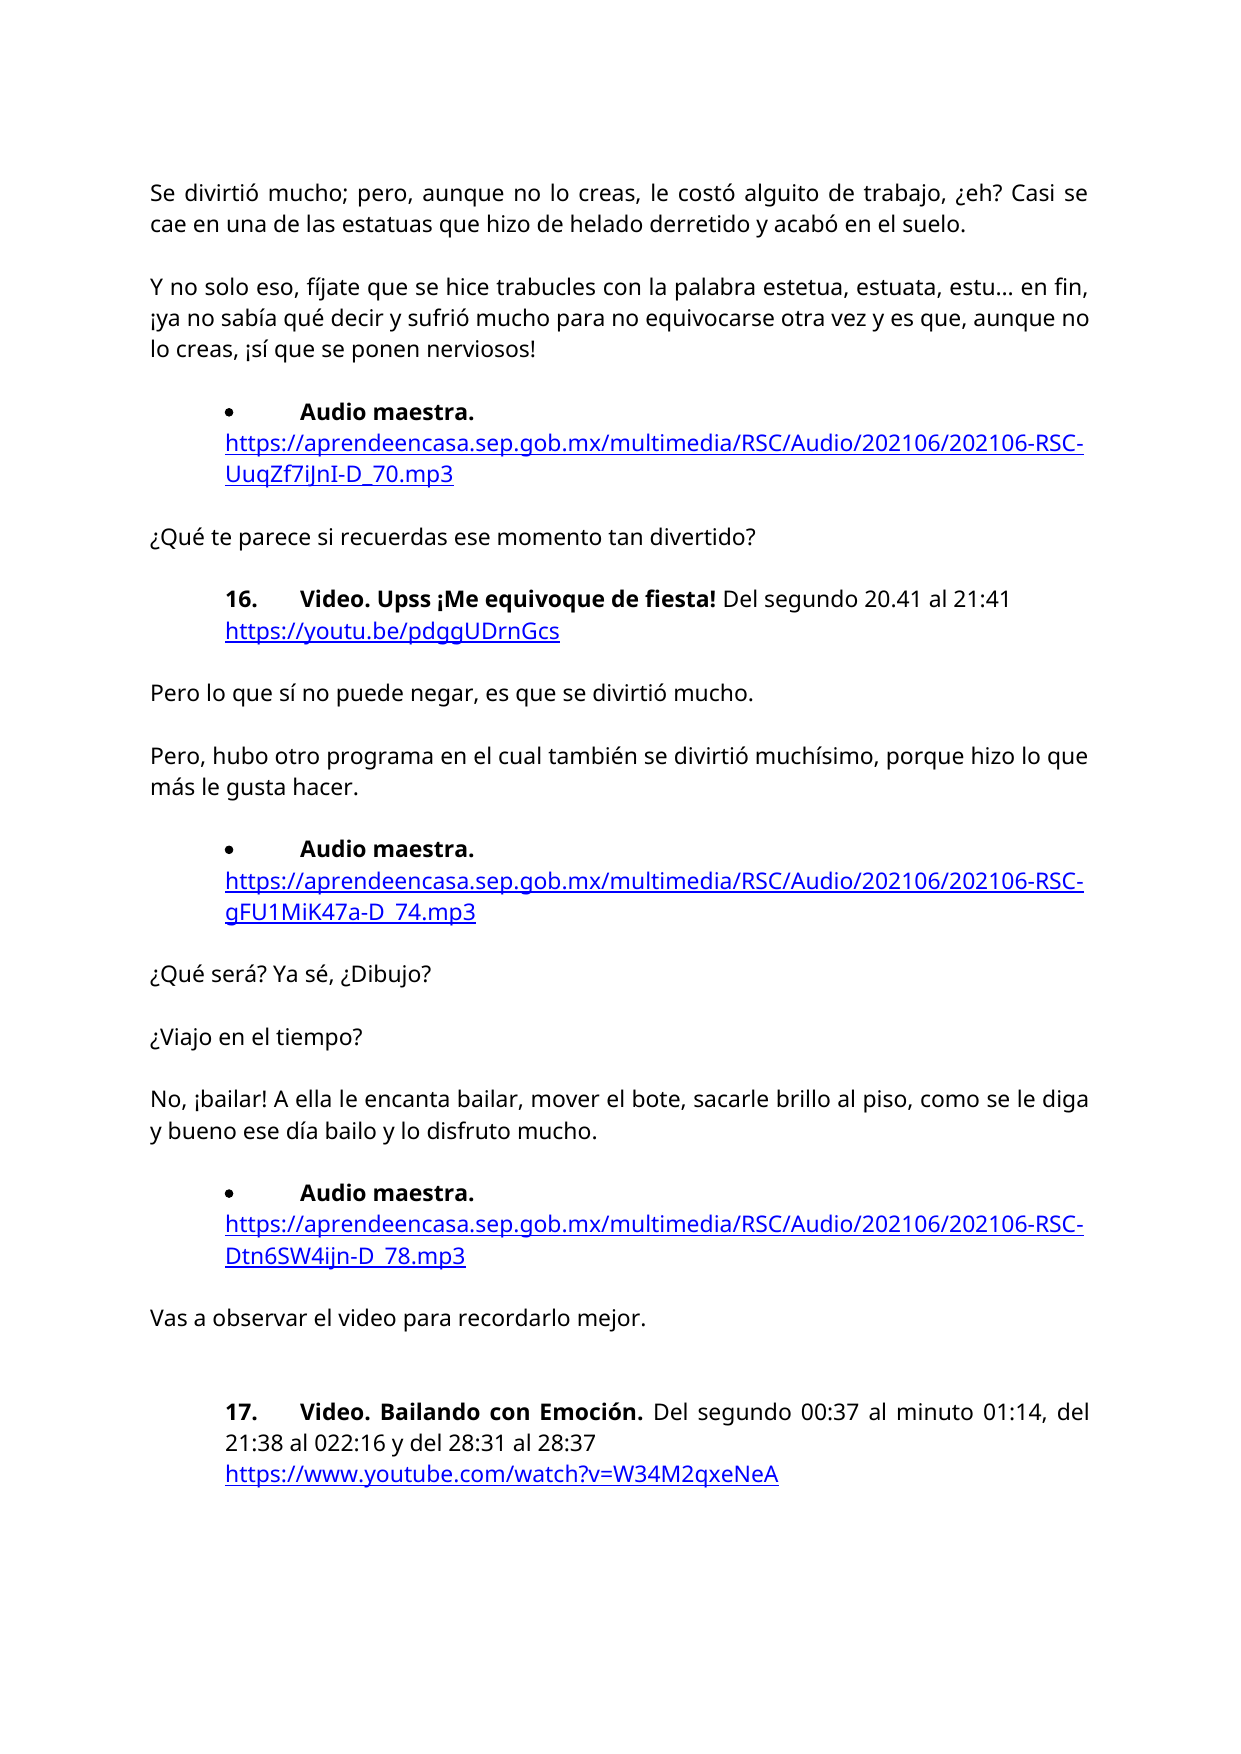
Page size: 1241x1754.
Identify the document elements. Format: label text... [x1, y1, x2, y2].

list https://aprendeencasa.sep.gob.mx/multimedia/RSC/Audio/202106/202106-RSC-gFU1MiK47a-D_74.mp3 [225, 864, 1090, 927]
text Pero lo que sí no puede negar, es que se divirtió mucho. [150, 677, 1090, 708]
list https://aprendeencasa.sep.gob.mx/multimedia/RSC/Audio/202106/202106-RSC-UuqZf7iJnI-D_70.mp3 [225, 427, 1090, 489]
text No, ¡bailar! A ella le encanta bailar, mover el bote, sacarle brillo al piso, como se le diga y bueno ese día bailo y lo disfruto mucho. [150, 1083, 1090, 1146]
list Video. Bailando con Emoción. Del segundo 00:37 al minuto 01:14, del 21:38 al 022:16 y del 28:31 al 28:37 [225, 1396, 1090, 1458]
list https://www.youtube.com/watch?v=W34M2qxeNeA [225, 1458, 1090, 1489]
list https://youtu.be/pdggUDrnGcs [225, 614, 1090, 646]
text ¿Qué será? Ya sé, ¿Dibujo? [150, 958, 1090, 989]
list Audio maestra. [225, 396, 1090, 427]
text Y no solo eso, fíjate que se hice trabucles con la palabra estetua, estuata, estu… en fin, ¡ya no sabía qué decir y sufrió mucho para no equivocarse otra vez y es que, aunque no lo creas, ¡sí que se ponen nerviosos! [150, 271, 1090, 364]
text ¿Qué te parece si recuerdas ese momento tan divertido? [150, 521, 1090, 552]
list Audio maestra. [225, 833, 1090, 864]
list https://aprendeencasa.sep.gob.mx/multimedia/RSC/Audio/202106/202106-RSC-Dtn6SW4ijn-D_78.mp3 [225, 1208, 1090, 1271]
list Video. Upss ¡Me equivoque de fiesta! Del segundo 20.41 al 21:41 [225, 583, 1090, 614]
text ¿Viajo en el tiempo? [150, 1021, 1090, 1052]
text Vas a observar el video para recordarlo mejor. [150, 1302, 1090, 1333]
text Se divirtió mucho; pero, aunque no lo creas, le costó alguito de trabajo, ¿eh? Casi se cae en una de las estatuas que hizo de helado derretido y acabó en el suelo. [150, 177, 1090, 239]
text Pero, hubo otro programa en el cual también se divirtió muchísimo, porque hizo lo que más le gusta hacer. [150, 739, 1090, 802]
list Audio maestra. [225, 1177, 1090, 1208]
